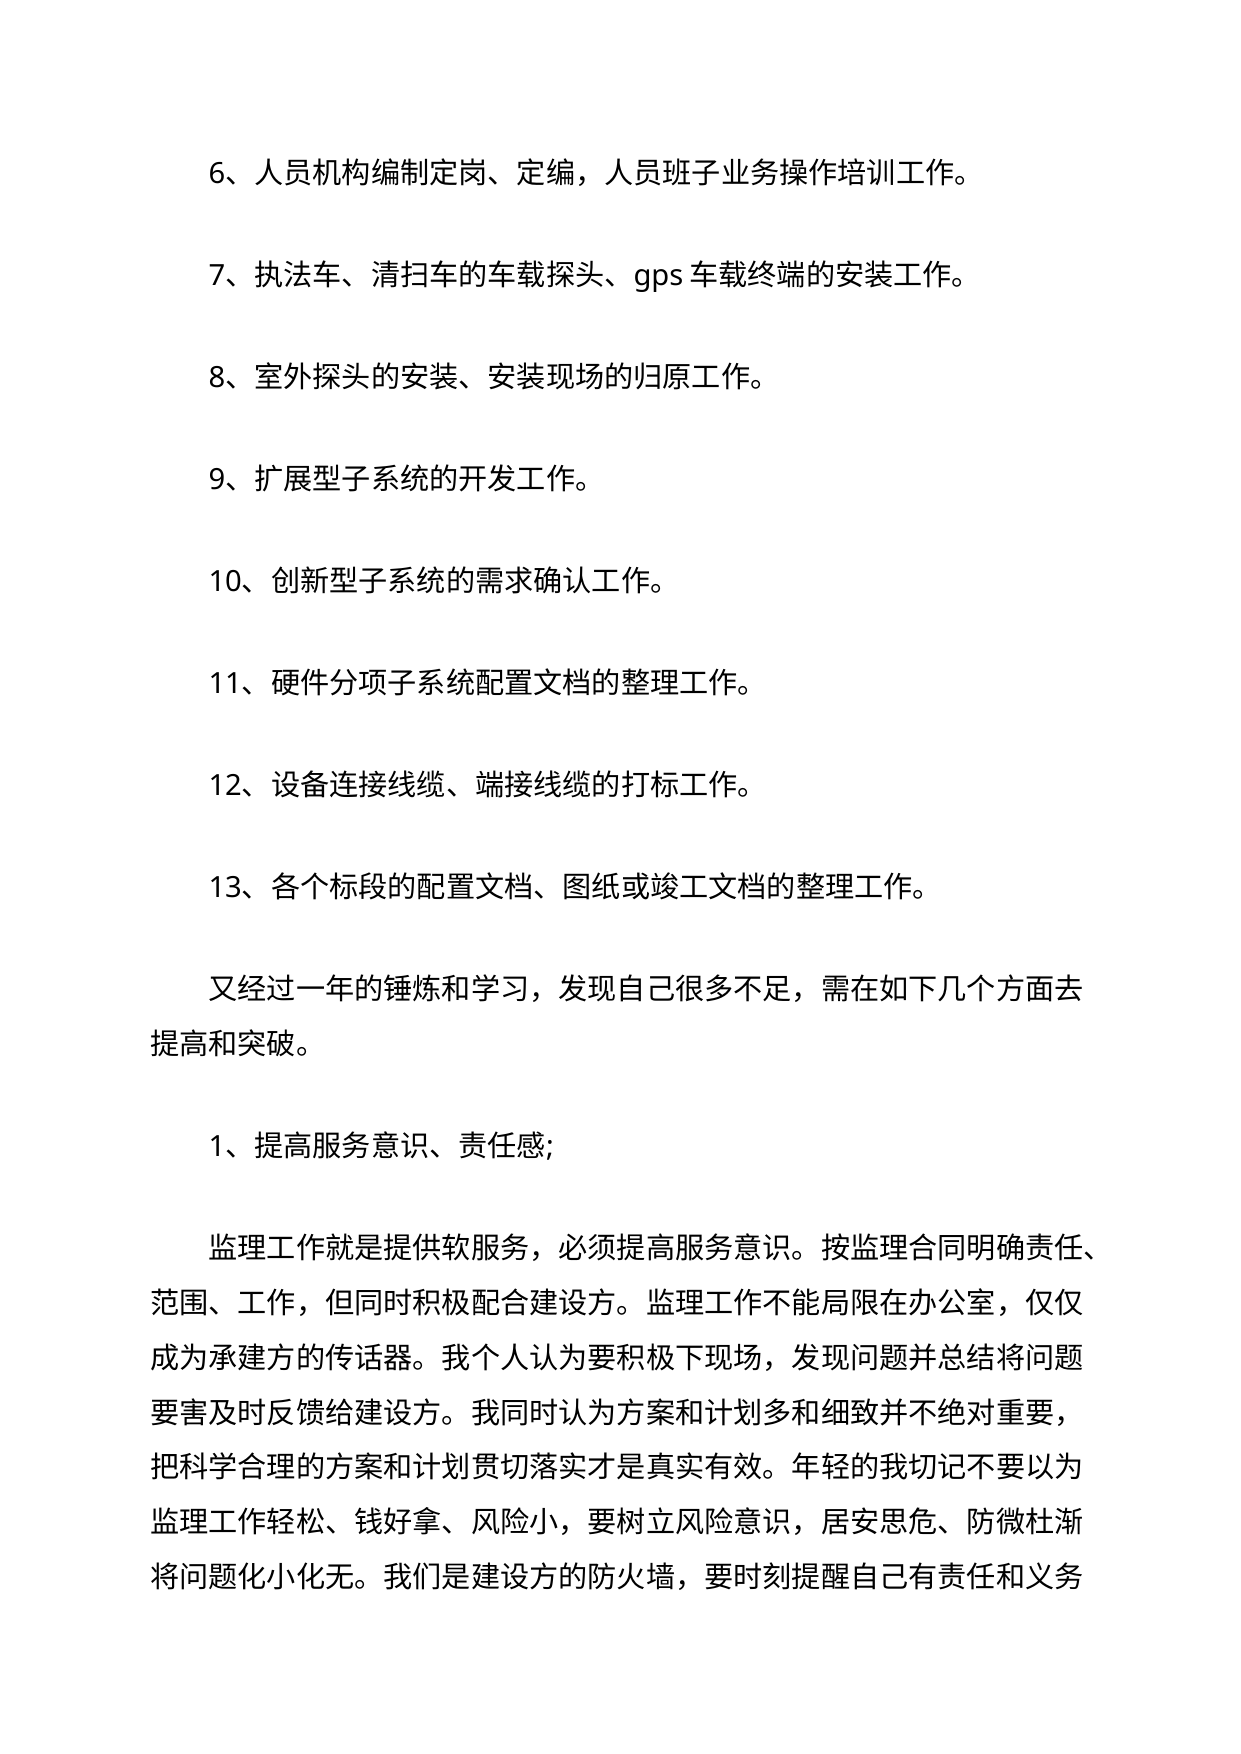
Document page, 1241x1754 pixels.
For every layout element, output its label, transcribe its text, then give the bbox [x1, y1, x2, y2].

text 10、创新型子系统的需求确认工作。 [150, 558, 1090, 600]
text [150, 1224, 1090, 1596]
text 又经过一年的锤炼和学习，发现自己很多不足，需在如下几个方面去提高和突破。 [150, 966, 1090, 1063]
text 9、扩展型子系统的开发工作。 [150, 456, 1090, 498]
text 12、设备连接线缆、端接线缆的打标工作。 [150, 762, 1090, 804]
text 7、执法车、清扫车的车载探头、gps车载终端的安装工作。 [150, 252, 1090, 294]
text 1、提高服务意识、责任感; [150, 1122, 1090, 1165]
text 8、室外探头的安装、安装现场的归原工作。 [150, 354, 1090, 396]
text 11、硬件分项子系统配置文档的整理工作。 [150, 660, 1090, 702]
text 13、各个标段的配置文档、图纸或竣工文档的整理工作。 [150, 864, 1090, 906]
text 6、人员机构编制定岗、定编，人员班子业务操作培训工作。 [150, 150, 1090, 192]
